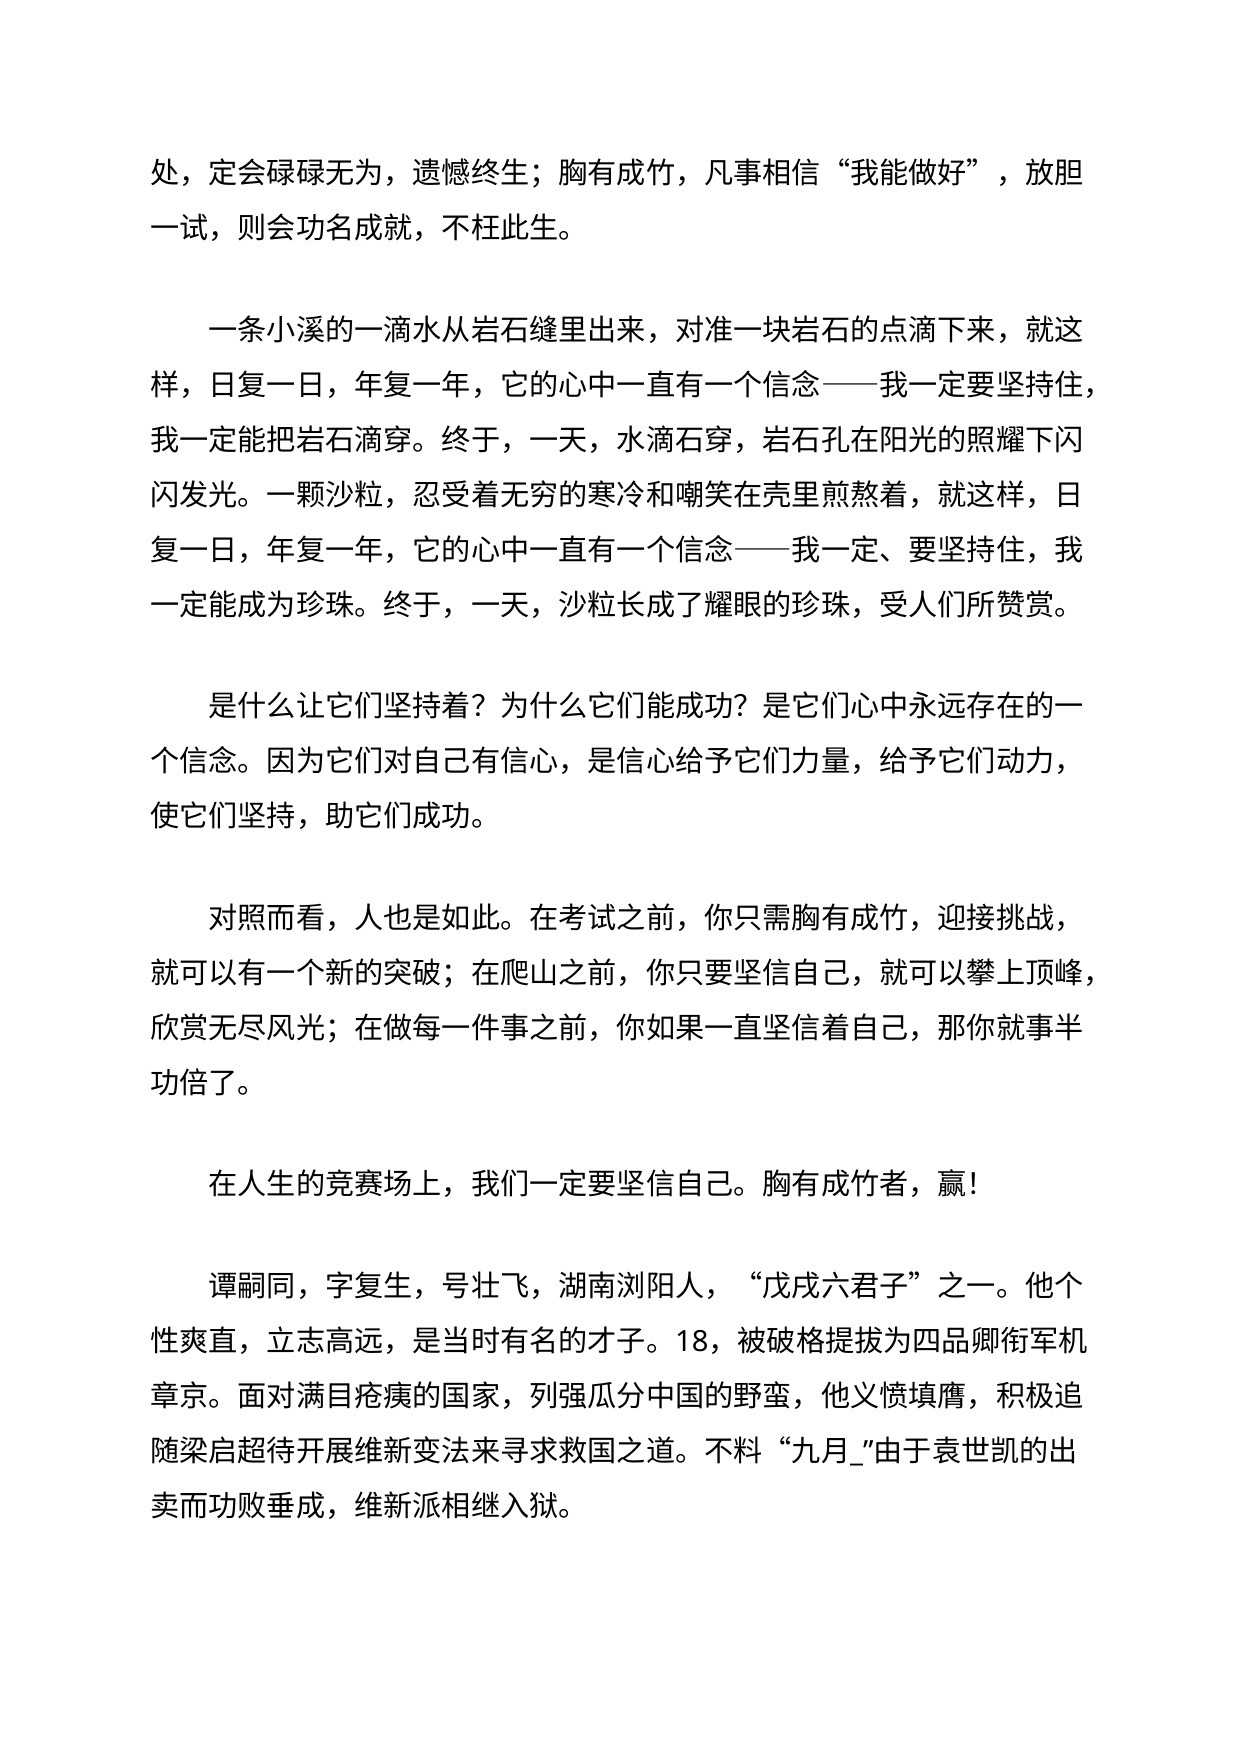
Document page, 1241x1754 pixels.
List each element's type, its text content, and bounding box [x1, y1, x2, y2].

text 一条小溪的一滴水从岩石缝里出来，对准一块岩石的点滴下来，就这样，日复一日，年复一年，它的心中一直有一个信念——我一定要坚持住，我一定能把岩石滴穿。终于，一天，水滴石穿，岩石孔在阳光的照耀下闪闪发光。一颗沙粒，忍受着无穷的寒冷和嘲笑在壳里煎熬着，就这样，日复一日，年复一年，它的心中一直有一个信念——我一定、要坚持住，我一定能成为珍珠。终于，一天，沙粒长成了耀眼的珍珠，受人们所赞赏。 [150, 307, 1090, 623]
text 谭嗣同，字复生，号壮飞，湖南浏阳人，“戊戌六君子”之一。他个性爽直，立志高远，是当时有名的才子。18，被破格提拔为四品卿衔军机章京。面对满目疮痍的国家，列强瓜分中国的野蛮，他义愤填膺，积极追随梁启超待开展维新变法来寻求救国之道。不料“九月_”由于袁世凯的出卖而功败垂成，维新派相继入狱。 [150, 1263, 1090, 1525]
text 对照而看，人也是如此。在考试之前，你只需胸有成竹，迎接挑战，就可以有一个新的突破；在爬山之前，你只要坚信自己，就可以攀上顶峰，欣赏无尽风光；在做每一件事之前，你如果一直坚信着自己，那你就事半功倍了。 [150, 894, 1090, 1101]
text 在人生的竞赛场上，我们一定要坚信自己。胸有成竹者，赢！ [150, 1161, 1090, 1203]
text 是什么让它们坚持着？为什么它们能成功？是它们心中永远存在的一个信念。因为它们对自己有信心，是信心给予它们力量，给予它们动力，使它们坚持，助它们成功。 [150, 683, 1090, 835]
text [150, 150, 1090, 247]
